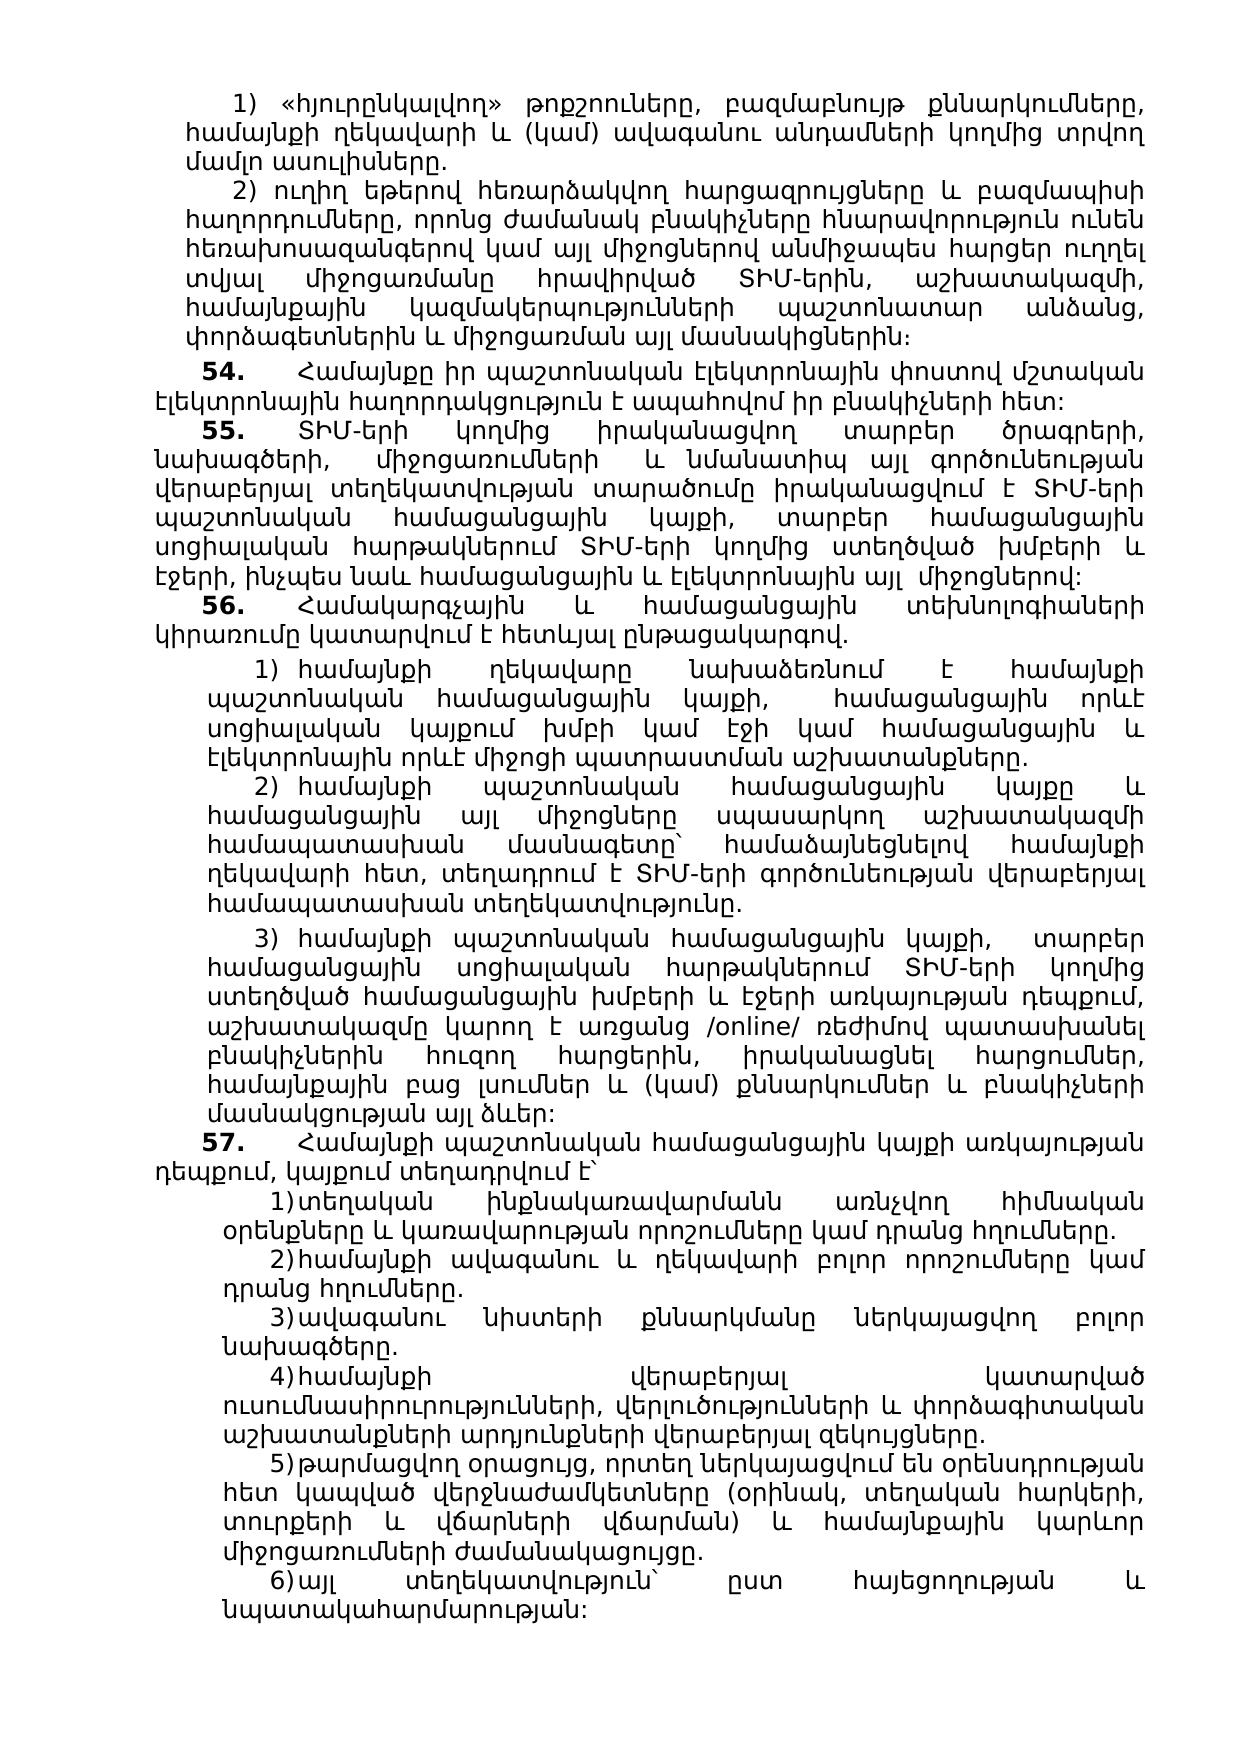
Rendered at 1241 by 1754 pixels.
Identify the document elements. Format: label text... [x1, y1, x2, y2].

list համայնքի պաշտոնական համացանցային կայքի, տարբեր համացանցային սոցիալական հարթակներում ՏԻՄ-երի կողմից ստեղծված համացանցային խմբերի և էջերի առկայության դեպքում, աշխատակազմը կարող է առցանց /online/ ռեժիմով պատասխանել բնակիչներին հուզող հարցերին, իրականացնել հարցումներ, համայնքային բաց լսումներ և (կամ) քննարկումներ և բնակիչների մասնակցության այլ ձևեր: [207, 924, 1146, 1128]
text 2) ուղիղ եթերով հեռարձակվող հարցազրույցները և բազմապիսի հաղորդումները, որոնց ժամանակ բնակիչները հնարավորություն ունեն հեռախոսազանգերով կամ այլ միջոցներով անմիջապես հարցեր ուղղել տվյալ միջոցառմանը հրավիրված ՏԻՄ-երին, աշխատակազմի, համայնքային կազմակերպությունների պաշտոնատար անձանց, փորձագետներին և միջոցառման այլ մասնակիցներին։ [185, 176, 1146, 351]
list Համայնքի պաշտոնական համացանցային կայքի առկայության դեպքում, կայքում տեղադրվում է՝ [154, 1128, 1146, 1187]
list թարմացվող օրացույց, որտեղ ներկայացվում են օրենսդրության հետ կապված վերջնաժամկետները (օրինակ, տեղական հարկերի, տուրքերի և վճարների վճարման) և համայնքային կարևոր միջոցառումների ժամանակացույցը. [222, 1449, 1146, 1566]
text 1) «հյուրընկալվող» թոքշոուները, բազմաբնույթ քննարկումները, համայնքի ղեկավարի և (կամ) ավագանու անդամների կողմից տրվող մամլո ասուլիսները. [185, 89, 1146, 176]
list համայնքի պաշտոնական համացանցային կայքը և համացանցային այլ միջոցները սպասարկող աշխատակազմի համապատասխան մասնագետը՝ համաձայնեցնելով համայնքի ղեկավարի հետ, տեղադրում է ՏԻՄ-երի գործունեության վերաբերյալ համապատասխան տեղեկատվությունը. [207, 772, 1146, 918]
list Համակարգչային և համացանցային տեխնոլոգիաների կիրառումը կատարվում է հետևյալ ընթացակարգով. [154, 591, 1146, 649]
list տեղական ինքնակառավարմանն առնչվող հիմնական օրենքները և կառավարության որոշումները կամ դրանց հղումները. [222, 1187, 1146, 1245]
list համայնքի վերաբերյալ կատարված ուսումնասիրուրությունների, վերլուծությունների և փորձագիտական աշխատանքների արդյունքների վերաբերյալ զեկույցները. [222, 1362, 1146, 1449]
list Համայնքը իր պաշտոնական էլեկտրոնային փոստով մշտական էլեկտրոնային հաղորդակցություն է ապահովոմ իր բնակիչների հետ: [154, 357, 1146, 416]
list ՏԻՄ-երի կողմից իրականացվող տարբեր ծրագրերի, նախագծերի, միջոցառումների և նմանատիպ այլ գործունեության վերաբերյալ տեղեկատվության տարածումը իրականացվում է ՏԻՄ-երի պաշտոնական համացանցային կայքի, տարբեր համացանցային սոցիալական հարթակներում ՏԻՄ-երի կողմից ստեղծված խմբերի և էջերի, ինչպես նաև համացանցային և էլեկտրոնային այլ միջոցներով: [154, 416, 1146, 591]
list համայնքի ավագանու և ղեկավարի բոլոր որոշումները կամ դրանց հղումները. [222, 1245, 1146, 1303]
list ավագանու նիստերի քննարկմանը ներկայացվող բոլոր նախագծերը. [222, 1303, 1146, 1362]
list այլ տեղեկատվություն՝ ըստ հայեցողության և նպատակահարմարության: [222, 1566, 1146, 1624]
list համայնքի ղեկավարը նախաձեռնում է համայնքի պաշտոնական համացանցային կայքի, համացանցային որևէ սոցիալական կայքում խմբի կամ էջի կամ համացանցային և էլեկտրոնային որևէ միջոցի պատրաստման աշխատանքները. [207, 655, 1146, 772]
